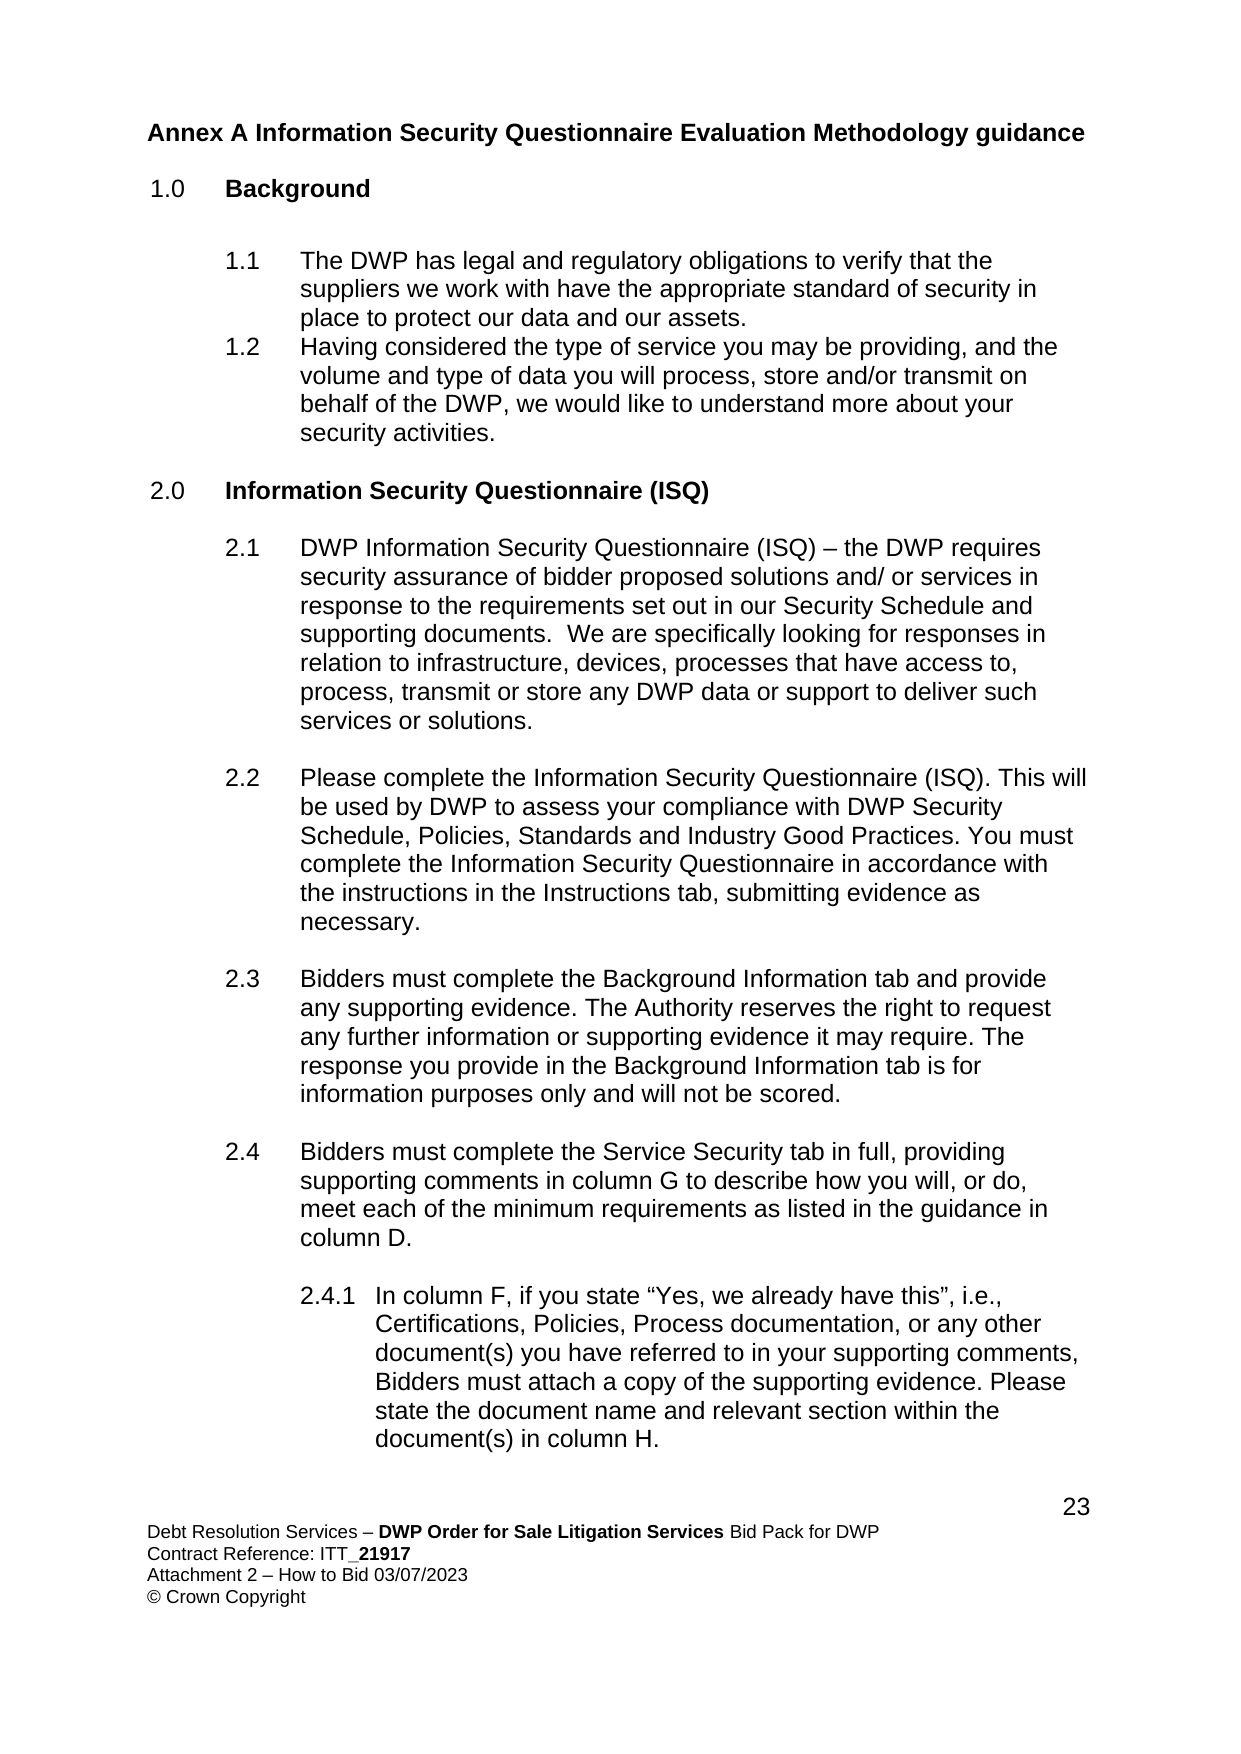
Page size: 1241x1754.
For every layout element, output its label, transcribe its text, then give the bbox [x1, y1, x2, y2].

text Annex A Information Security Questionnaire Evaluation Methodology guidance [147, 118, 1090, 147]
list Bidders must complete the Background Information tab and provide any supporting evidence. The Authority reserves the right to request any further information or supporting evidence it may require. The response you provide in the Background Information tab is for information purposes only and will not be scored. [225, 964, 1090, 1108]
list Bidders must complete the Service Security tab in full, providing supporting comments in column G to describe how you will, or do, meet each of the minimum requirements as listed in the guidance in column D. [225, 1137, 1090, 1252]
list In column F, if you state “Yes, we already have this”, i.e., Certifications, Policies, Process documentation, or any other document(s) you have referred to in your supporting comments, Bidders must attach a copy of the supporting evidence. Please state the document name and relevant section within the document(s) in column H. [300, 1281, 1090, 1453]
list The DWP has legal and regulatory obligations to verify that the suppliers we work with have the appropriate standard of security in place to protect our data and our assets. [225, 246, 1090, 332]
list Having considered the type of service you may be providing, and the volume and type of data you will process, store and/or transmit on behalf of the DWP, we would like to understand more about your security activities. [225, 332, 1090, 447]
list DWP Information Security Questionnaire (ISQ) – the DWP requires security assurance of bidder proposed solutions and/ or services in response to the requirements set out in our Security Schedule and supporting documents. We are specifically looking for responses in relation to infrastructure, devices, processes that have access to, process, transmit or store any DWP data or support to deliver such services or solutions. [225, 533, 1090, 734]
list Background [150, 174, 1090, 202]
list Information Security Questionnaire (ISQ) [150, 476, 1090, 504]
list Please complete the Information Security Questionnaire (ISQ). This will be used by DWP to assess your compliance with DWP Security Schedule, Policies, Standards and Industry Good Practices. You must complete the Information Security Questionnaire in accordance with the instructions in the Instructions tab, submitting evidence as necessary. [225, 763, 1090, 936]
